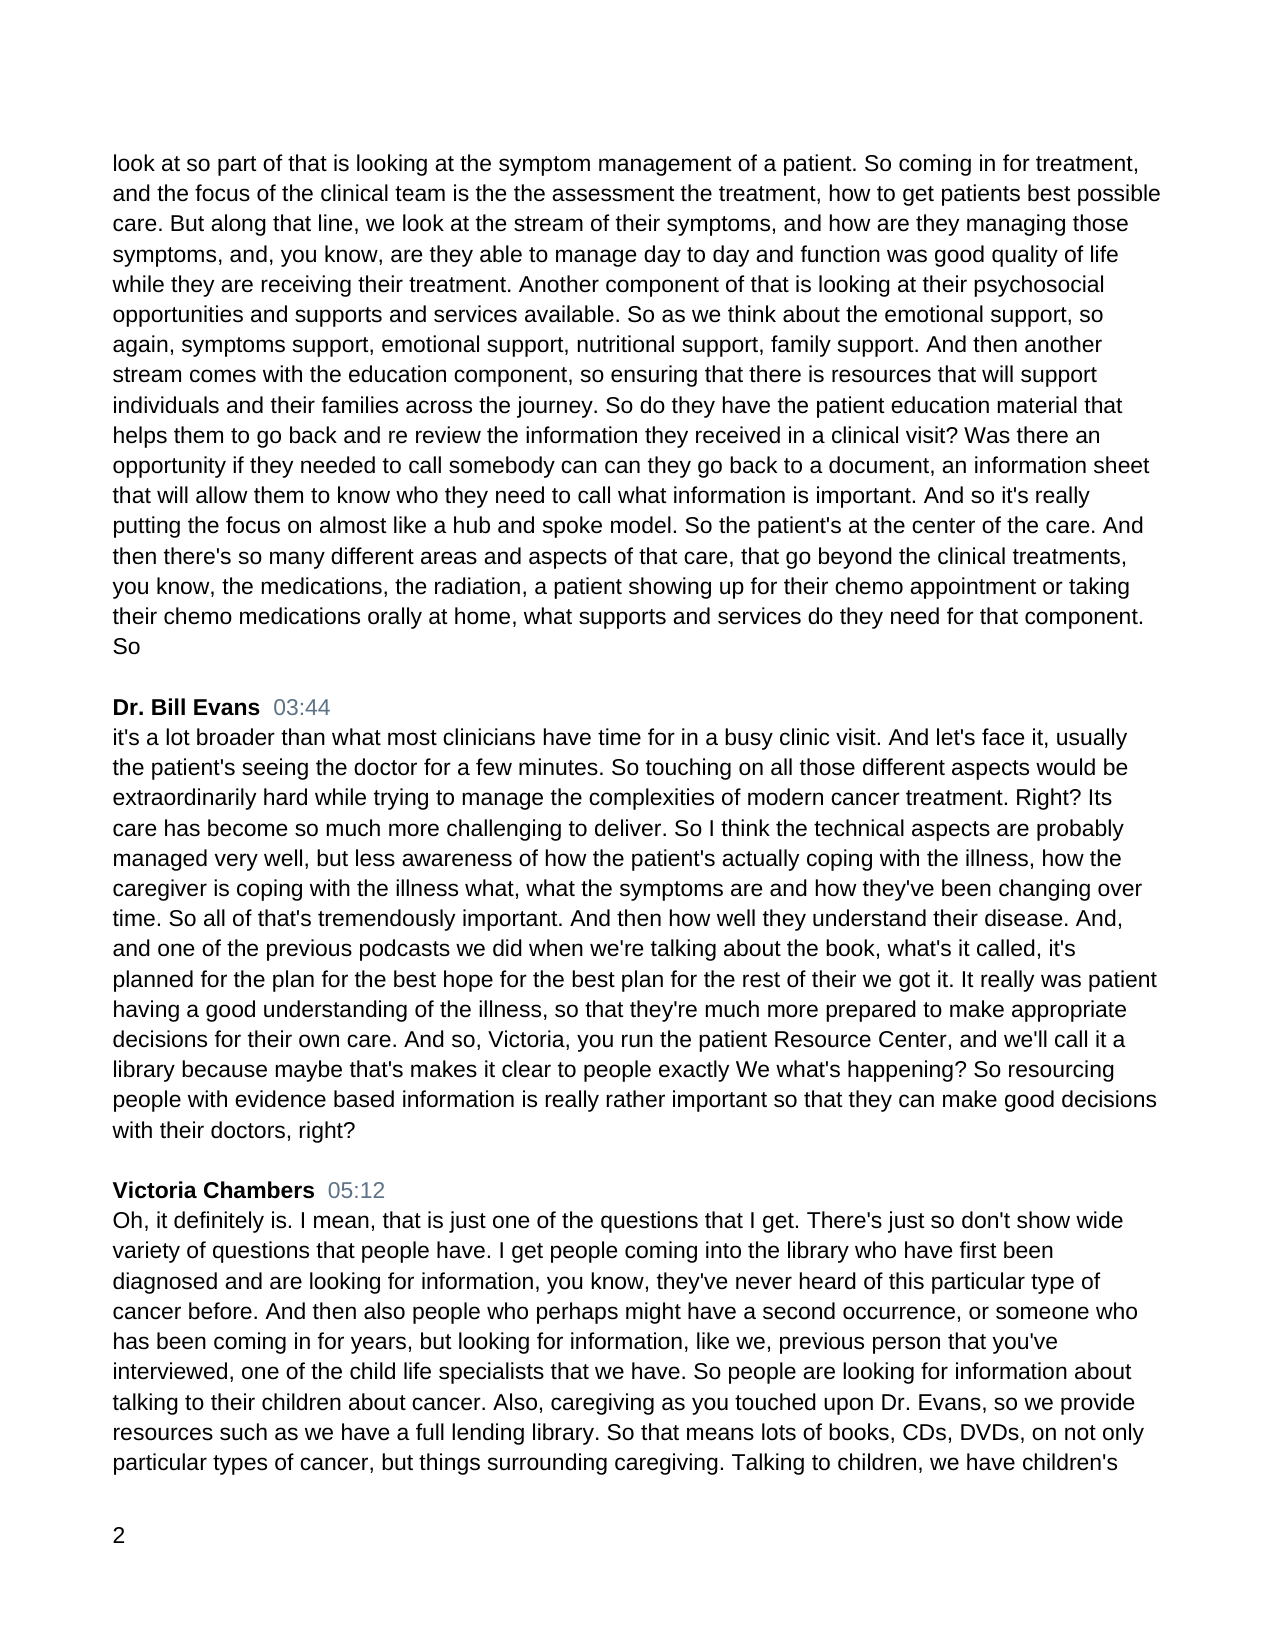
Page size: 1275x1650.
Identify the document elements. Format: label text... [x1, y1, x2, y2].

text Victoria Chambers 05:12 [112, 1177, 1162, 1203]
text Dr. Bill Evans 03:44 [112, 694, 1162, 720]
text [112, 1207, 1162, 1475]
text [112, 150, 1162, 660]
text it's a lot broader than what most clinicians have time for in a busy clinic visit. And let's face it, usually the patient's seeing the doctor for a few minutes. So touching on all those different aspects would be extraordinarily hard while trying to manage the complexities of modern cancer treatment. Right? Its care has become so much more challenging to deliver. So I think the technical aspects are probably managed very well, but less awareness of how the patient's actually coping with the illness, how the caregiver is coping with the illness what, what the symptoms are and how they've been changing over time. So all of that's tremendously important. And then how well they understand their disease. And, and one of the previous podcasts we did when we're talking about the book, what's it called, it's planned for the plan for the best hope for the best plan for the rest of their we got it. It really was patient having a good understanding of the illness, so that they're much more prepared to make appropriate decisions for their own care. And so, Victoria, you run the patient Resource Center, and we'll call it a library because maybe that's makes it clear to people exactly We what's happening? So resourcing people with evidence based information is really rather important so that they can make good decisions with their doctors, right? [112, 724, 1162, 1143]
